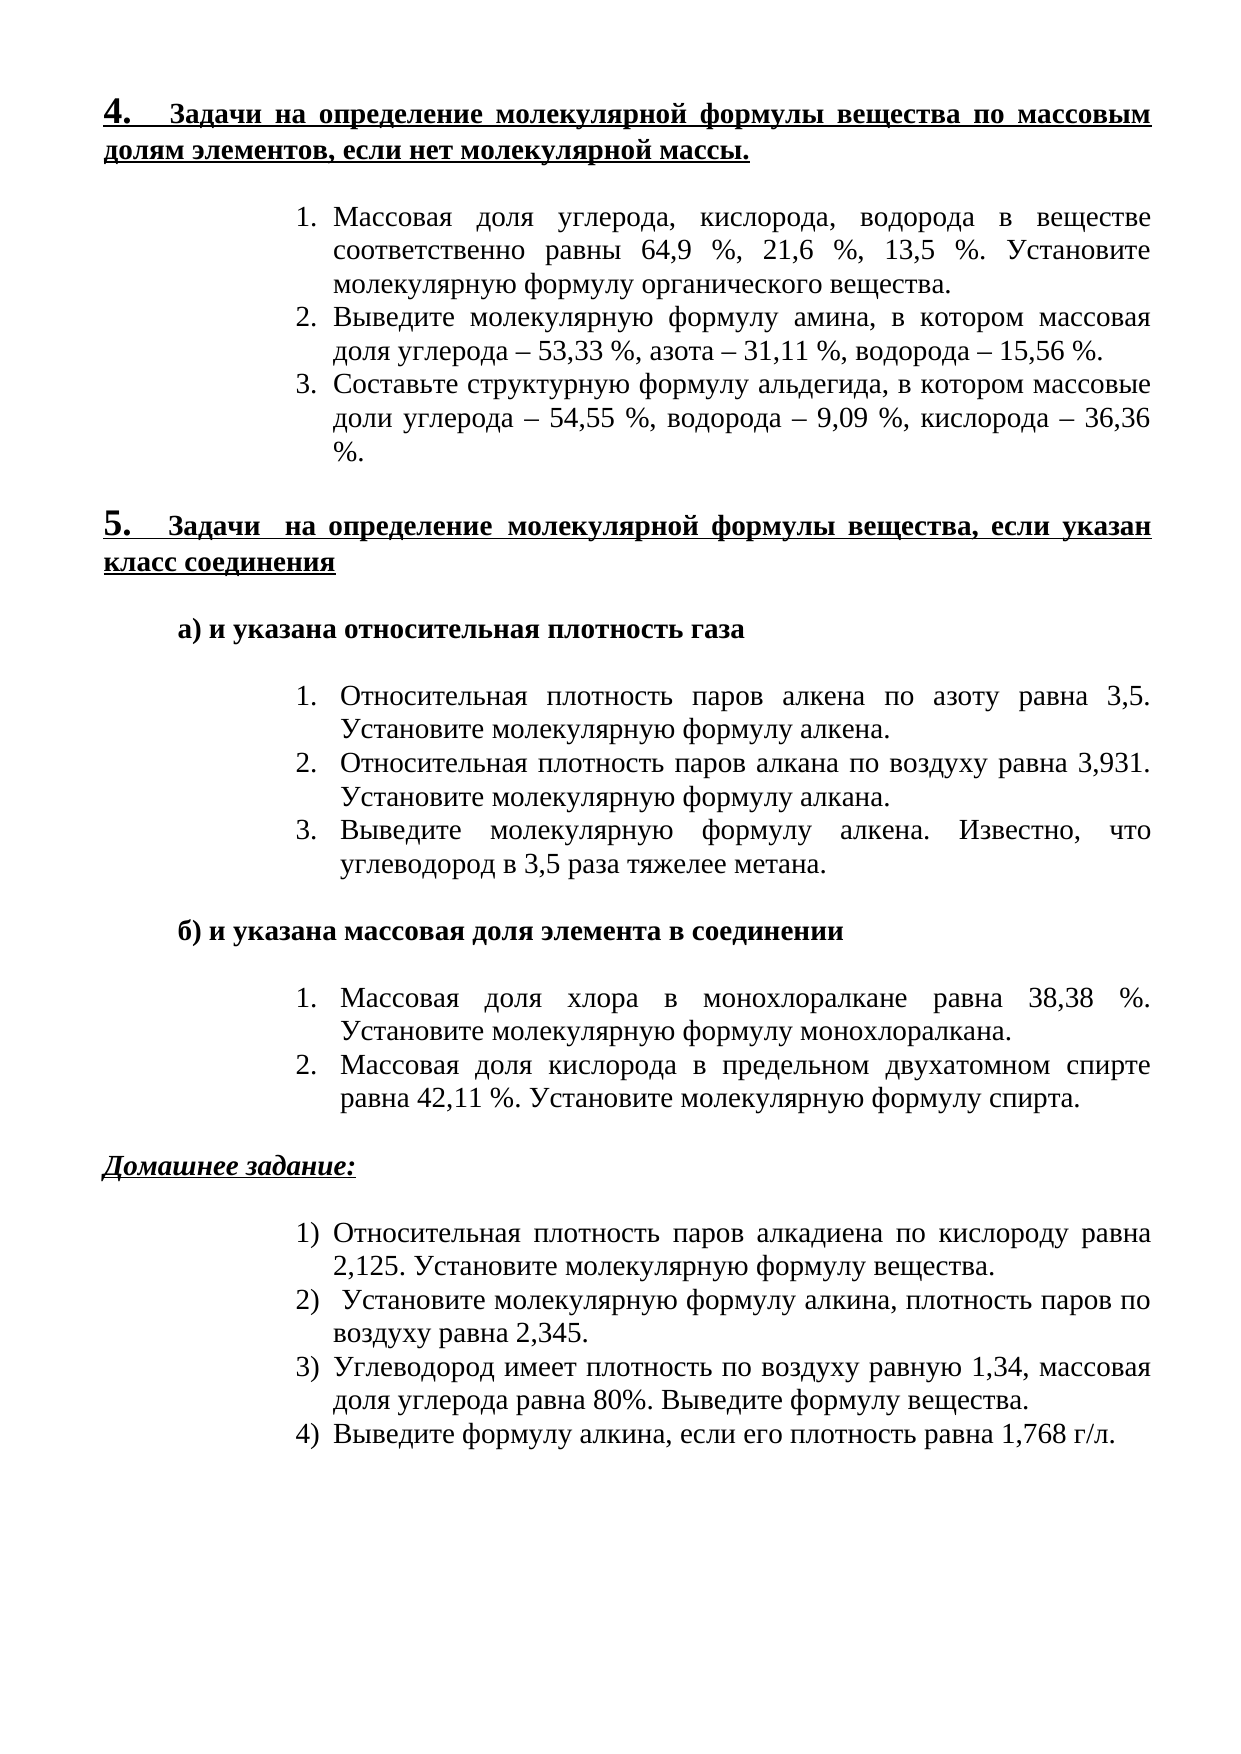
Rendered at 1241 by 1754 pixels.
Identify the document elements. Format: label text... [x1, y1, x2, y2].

list Углеводород имеет плотность по воздуху равную 1,34, массовая доля углерода равна 80%. Выведите формулу вещества. [295, 1349, 1152, 1416]
list Относительная плотность паров алкена по азоту равна 3,5. Установите молекулярную формулу алкена. [295, 678, 1152, 745]
list Домашнее задание: [103, 1148, 1152, 1181]
list Массовая доля хлора в монохлоралкане равна 38,38 %. Установите молекулярную формулу монохлоралкана. [295, 980, 1152, 1047]
list Массовая доля углерода, кислорода, водорода в веществе соответственно равны 64,9 %, 21,6 %, 13,5 %. Установите молекулярную формулу органического вещества. [295, 199, 1152, 299]
text 5. Задачи на определение молекулярной формулы вещества, если указан класс соединения [103, 539, 1152, 577]
list Выведите молекулярную формулу амина, в котором массовая доля углерода – 53,33 %, азота – 31,11 %, водорода – 15,56 %. [295, 299, 1152, 367]
list Выведите формулу алкина, если его плотность равна 1,768 г/л. [295, 1416, 1152, 1449]
text а) и указана относительная плотность газа [177, 611, 1152, 644]
text 4. Задачи на определение молекулярной формулы вещества по массовым долям элементов, если нет молекулярной массы. [103, 127, 1152, 165]
text б) и указана массовая доля элемента в соединении [177, 913, 1152, 946]
list Относительная плотность паров алкадиена по кислороду равна 2,125. Установите молекулярную формулу вещества. [295, 1215, 1152, 1282]
list Относительная плотность паров алкана по воздуху равна 3,931. Установите молекулярную формулу алкана. [295, 745, 1152, 812]
text 5. Задачи на определение молекулярной формулы вещества, если указан класс соединения [103, 501, 1152, 538]
list Составьте структурную формулу альдегида, в котором массовые доли углерода – 54,55 %, водорода – 9,09 %, кислорода – 36,36 %. [295, 367, 1152, 467]
list Массовая доля кислорода в предельном двухатомном спирте равна 42,11 %. Установите молекулярную формулу спирта. [295, 1047, 1152, 1114]
list Установите молекулярную формулу алкина, плотность паров по воздуху равна 2,345. [295, 1282, 1152, 1349]
text 4. Задачи на определение молекулярной формулы вещества по массовым долям элементов, если нет молекулярной массы. [103, 89, 1152, 125]
list Выведите молекулярную формулу алкена. Известно, что углеводород в 3,5 раза тяжелее метана. [295, 812, 1152, 879]
